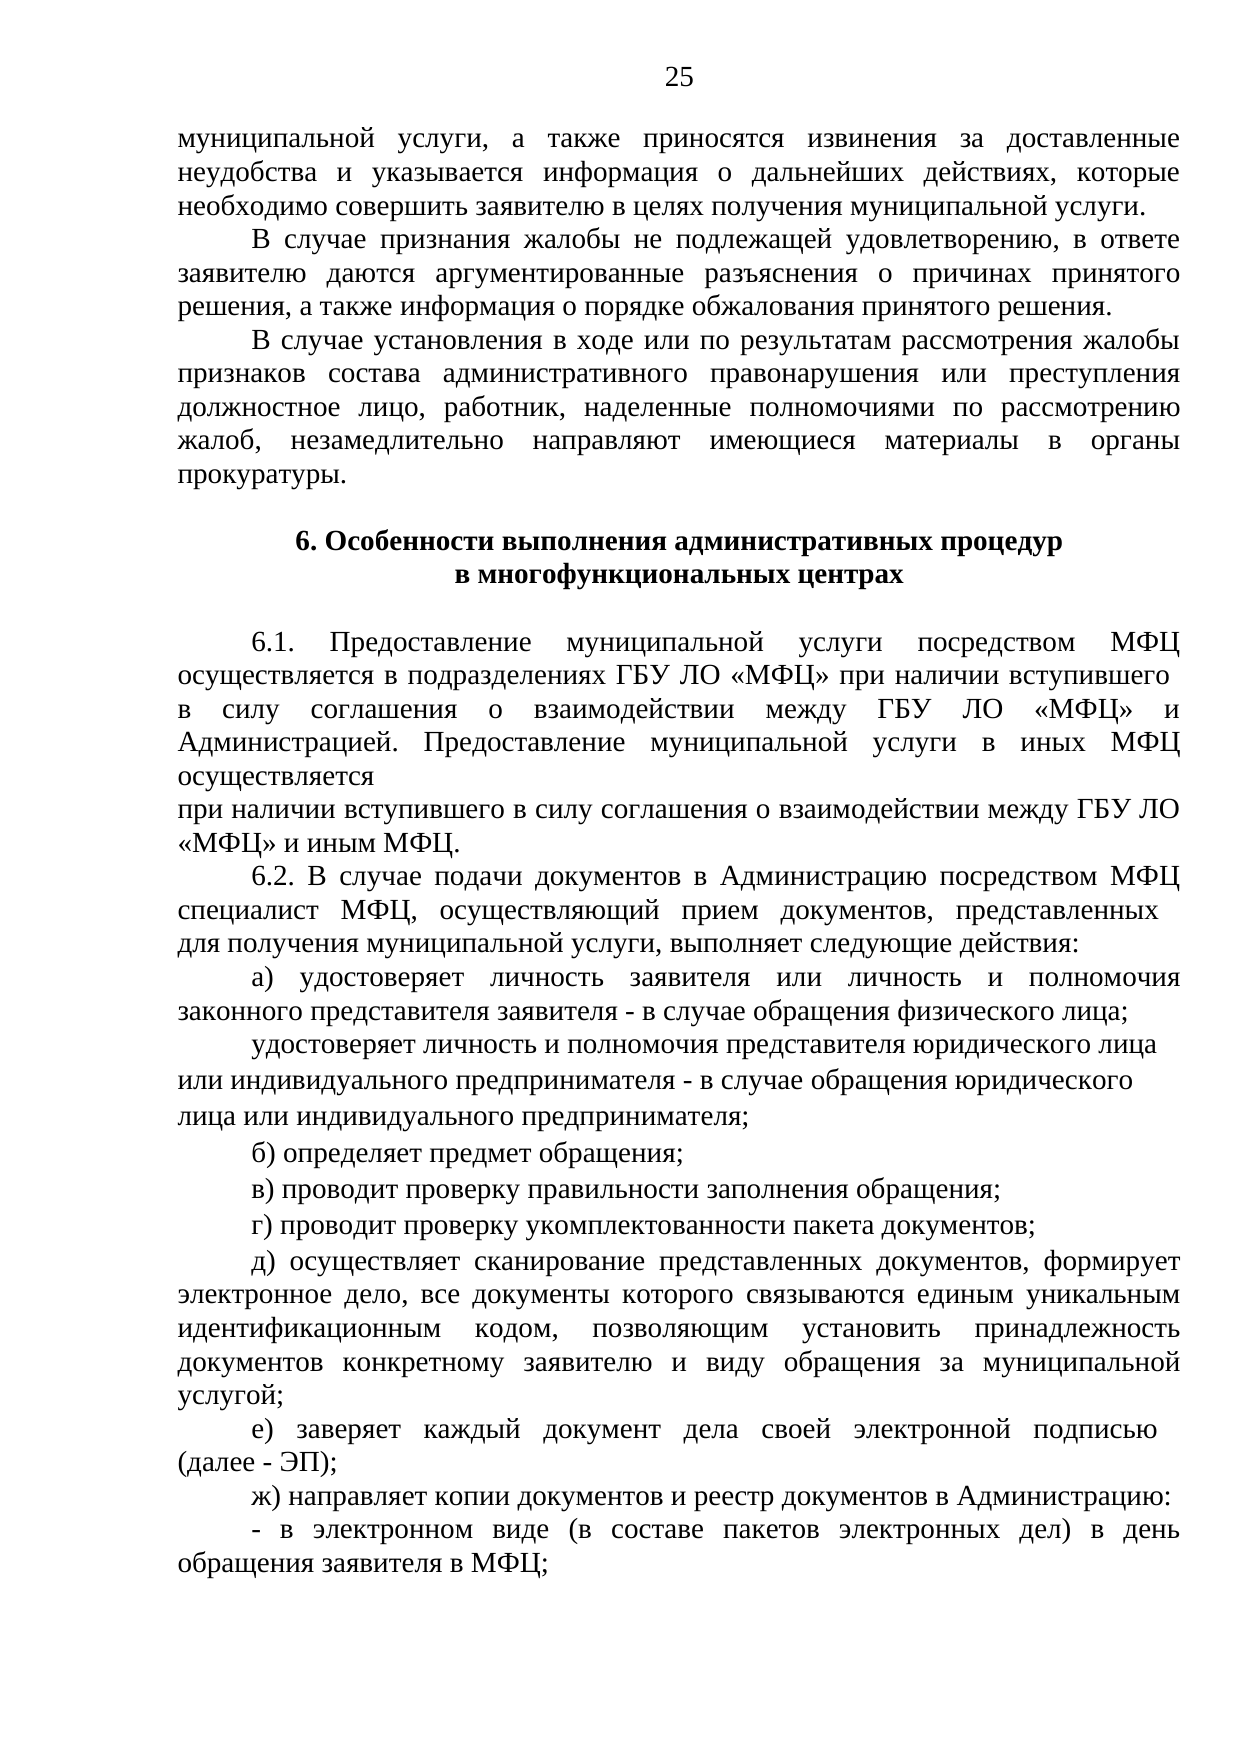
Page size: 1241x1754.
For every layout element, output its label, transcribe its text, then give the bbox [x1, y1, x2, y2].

text в многофункциональных центрах [177, 557, 1181, 590]
text б) определяет предмет обращения; [177, 1135, 1181, 1168]
text В случае признания жалобы не подлежащей удовлетворению, в ответе заявителю даются аргументированные разъяснения о причинах принятого решения, а также информация о порядке обжалования принятого решения. [177, 221, 1181, 322]
text В случае установления в ходе или по результатам рассмотрения жалобы признаков состава административного правонарушения или преступления должностное лицо, работник, наделенные полномочиями по рассмотрению жалоб, незамедлительно направляют имеющиеся материалы в органы прокуратуры. [177, 322, 1181, 489]
text 6.2. В случае подачи документов в Администрацию посредством МФЦ специалист МФЦ, осуществляющий прием документов, представленных для получения муниципальной услуги, выполняет следующие действия: [177, 858, 1181, 959]
text г) проводит проверку укомплектованности пакета документов; [177, 1207, 1181, 1241]
text в) проводит проверку правильности заполнения обращения; [177, 1171, 1181, 1204]
text а) удостоверяет личность заявителя или личность и полномочия законного представителя заявителя - в случае обращения физического лица; [177, 959, 1181, 1026]
text 6. Особенности выполнения административных процедур [177, 523, 1181, 557]
text е) заверяет каждый документ дела своей электронной подписью (далее - ЭП); [177, 1411, 1181, 1478]
text удостоверяет личность и полномочия представителя юридического лица или индивидуального предпринимателя - в случае обращения юридического лица или индивидуального предпринимателя; [177, 1026, 1181, 1132]
text - в электронном виде (в составе пакетов электронных дел) в день обращения заявителя в МФЦ; [177, 1511, 1181, 1578]
text д) осуществляет сканирование представленных документов, формирует электронное дело, все документы которого связываются единым уникальным идентификационным кодом, позволяющим установить принадлежность документов конкретному заявителю и виду обращения за муниципальной услугой; [177, 1243, 1181, 1411]
text ж) направляет копии документов и реестр документов в Администрацию: [177, 1478, 1181, 1511]
text 6.1. Предоставление муниципальной услуги посредством МФЦ осуществляется в подразделениях ГБУ ЛО «МФЦ» при наличии вступившего в силу соглашения о взаимодействии между ГБУ ЛО «МФЦ» и Администрацией. Предоставление муниципальной услуги в иных МФЦ осуществляется при наличии вступившего в силу соглашения о взаимодействии между ГБУ ЛО «МФЦ» и иным МФЦ. [177, 624, 1181, 858]
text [177, 121, 1181, 221]
